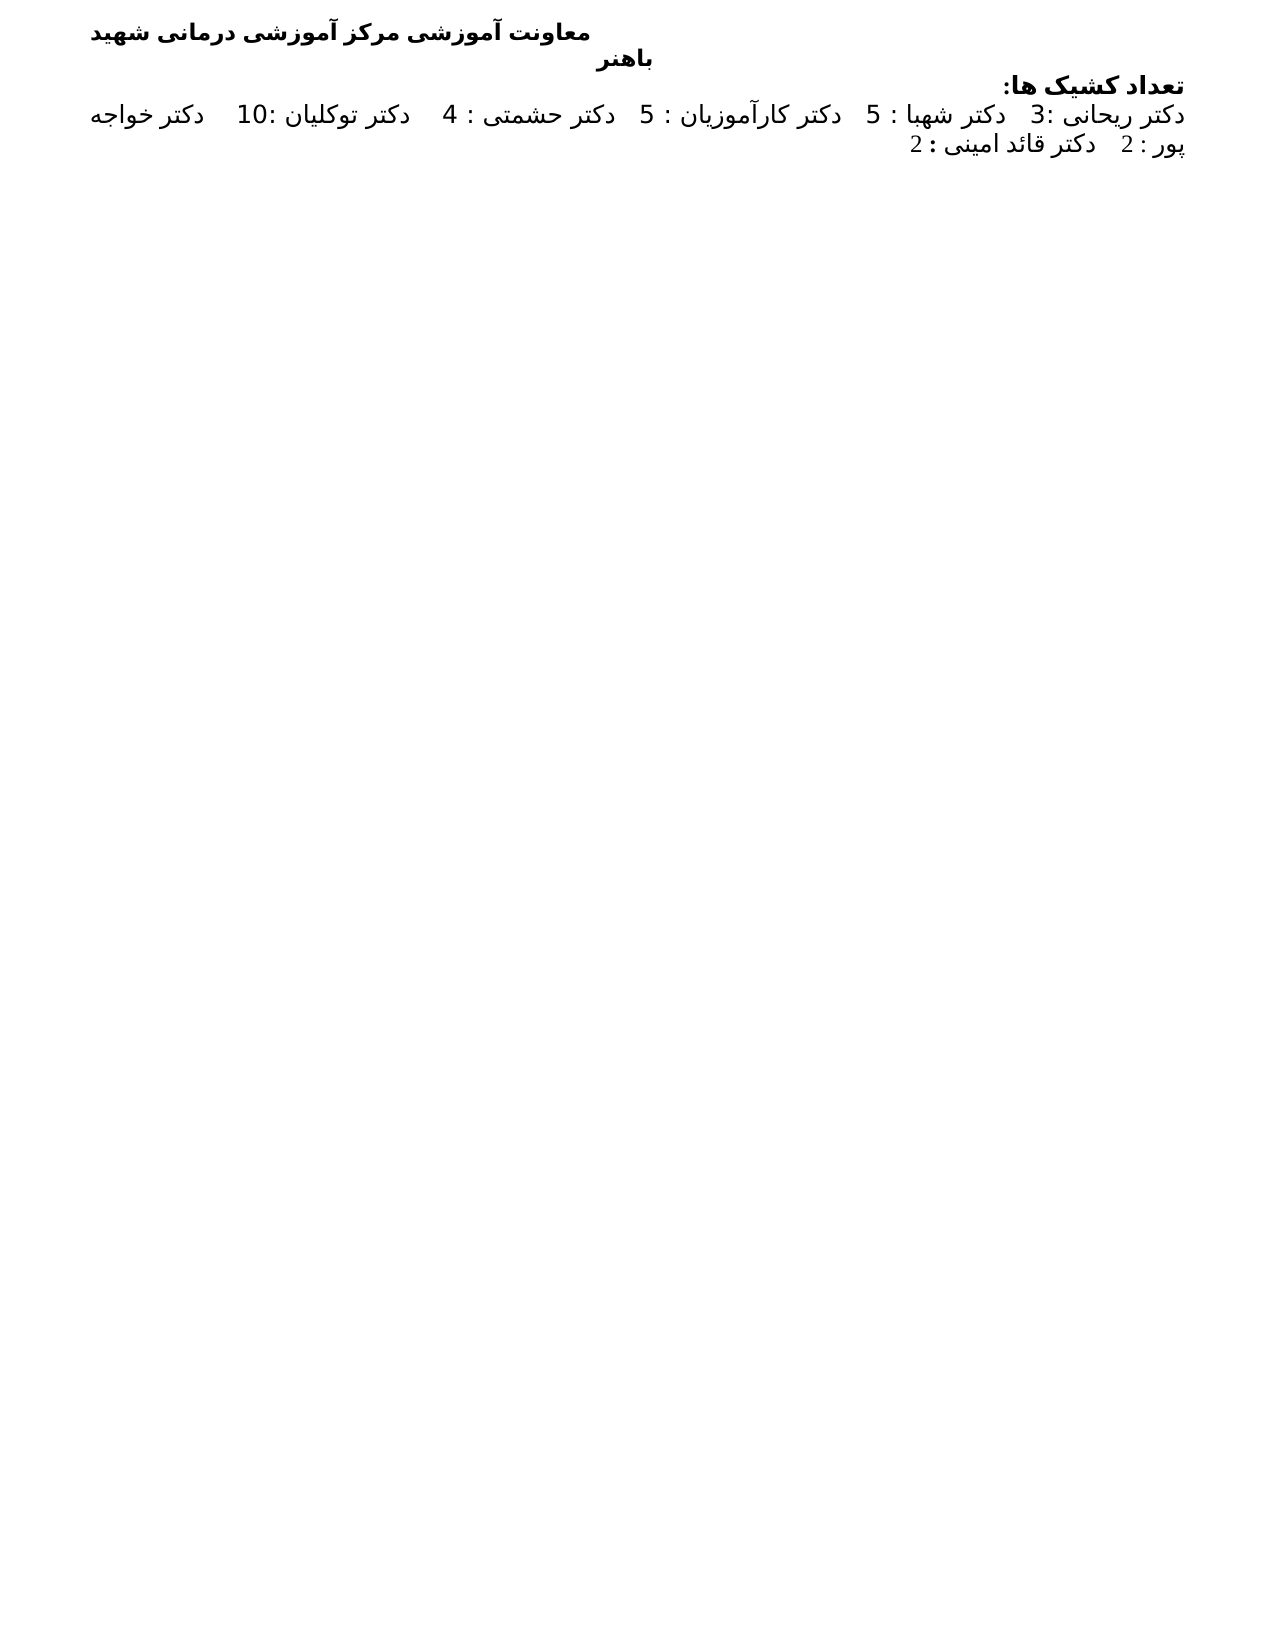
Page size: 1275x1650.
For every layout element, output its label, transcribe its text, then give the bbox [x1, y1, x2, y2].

text تعداد کشیک ها: [65, 71, 1185, 100]
text دکتر ریحانی :3 دکتر شهبا : 5 دکتر کارآموزیان : 5 دکتر حشمتی : 4 دکتر توکلیان :10 دکتر خواجه پور : 2 دکتر قائد امینی : 2 [65, 100, 1185, 158]
text معاونت آموزشی مرکز آموزشی درمانی شهید باهنر [65, 19, 1185, 71]
